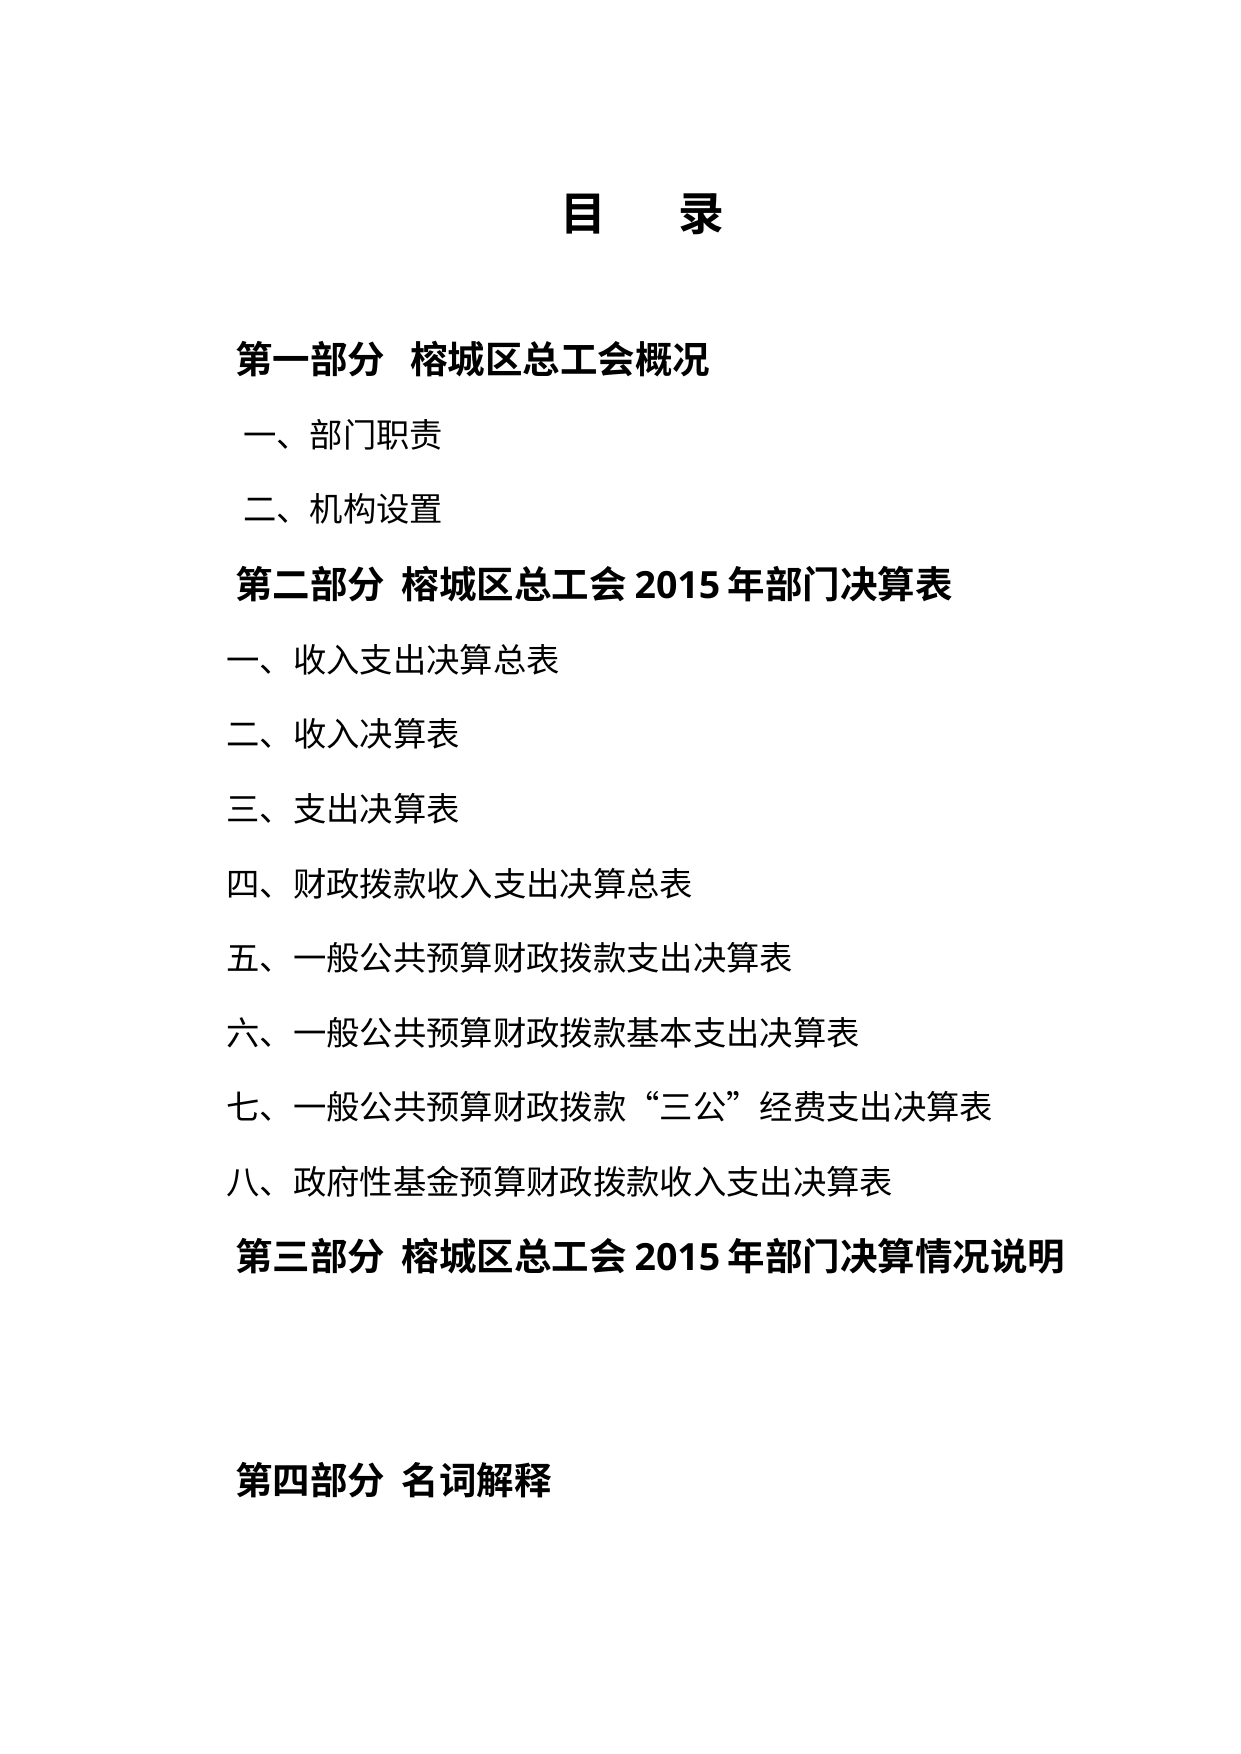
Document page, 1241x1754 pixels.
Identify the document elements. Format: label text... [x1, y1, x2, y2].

text 第二部分 榕城区总工会2015年部门决算表 [159, 549, 1081, 614]
text 第一部分 榕城区总工会概况 [159, 324, 1081, 389]
text 二、机构设置 [159, 475, 1081, 540]
text 第三部分 榕城区总工会2015年部门决算情况说明 [159, 1222, 1081, 1287]
text 四、财政拨款收入支出决算总表 [159, 849, 1081, 914]
text 一、收入支出决算总表 [159, 625, 1081, 690]
text 八、政府性基金预算财政拨款收入支出决算表 [159, 1147, 1081, 1212]
text 二、收入决算表 [159, 700, 1081, 765]
text 三、支出决算表 [159, 774, 1081, 839]
text 五、一般公共预算财政拨款支出决算表 [159, 924, 1081, 989]
text 第四部分 名词解释 [159, 1446, 1081, 1511]
text 六、一般公共预算财政拨款基本支出决算表 [159, 998, 1081, 1063]
text 一、部门职责 [243, 400, 1081, 465]
text 七、一般公共预算财政拨款“三公”经费支出决算表 [159, 1073, 1081, 1138]
text 目 录 [203, 162, 1081, 259]
